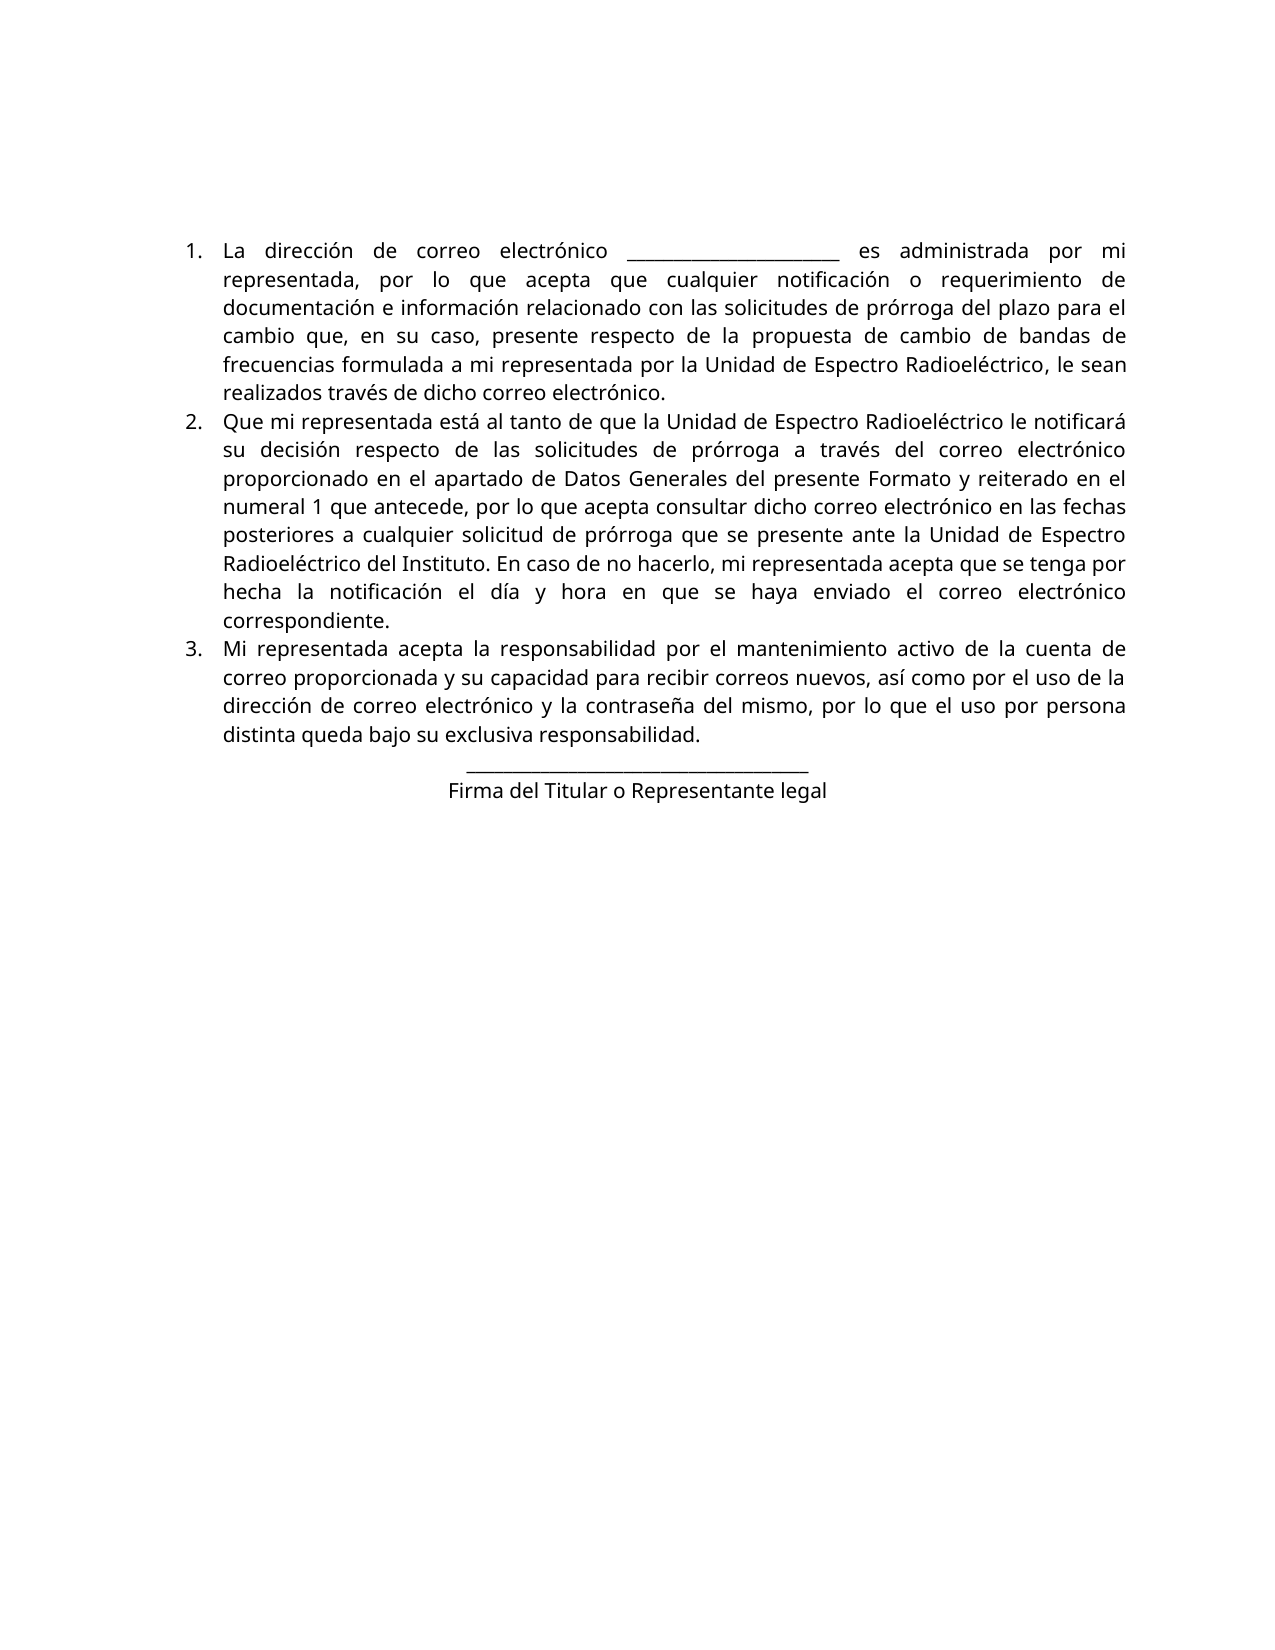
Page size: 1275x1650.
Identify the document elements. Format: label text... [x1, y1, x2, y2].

list La dirección de correo electrónico _______________________ es administrada por mi representada, por lo que acepta que cualquier notificación o requerimiento de documentación e información relacionado con las solicitudes de prórroga del plazo para el cambio que, en su caso, presente respecto de la propuesta de cambio de bandas de frecuencias formulada a mi representada por la Unidad de Espectro Radioeléctrico, le sean realizados través de dicho correo electrónico. [185, 236, 1127, 407]
text Firma del Titular o Representante legal [148, 777, 1127, 805]
text _____________________________________ [148, 748, 1127, 777]
list Mi representada acepta la responsabilidad por el mantenimiento activo de la cuenta de correo proporcionada y su capacidad para recibir correos nuevos, así como por el uso de la dirección de correo electrónico y la contraseña del mismo, por lo que el uso por persona distinta queda bajo su exclusiva responsabilidad. [185, 634, 1127, 748]
list Que mi representada está al tanto de que la Unidad de Espectro Radioeléctrico le notificará su decisión respecto de las solicitudes de prórroga a través del correo electrónico proporcionado en el apartado de Datos Generales del presente Formato y reiterado en el numeral 1 que antecede, por lo que acepta consultar dicho correo electrónico en las fechas posteriores a cualquier solicitud de prórroga que se presente ante la Unidad de Espectro Radioeléctrico del Instituto. En caso de no hacerlo, mi representada acepta que se tenga por hecha la notificación el día y hora en que se haya enviado el correo electrónico correspondiente. [185, 407, 1127, 634]
